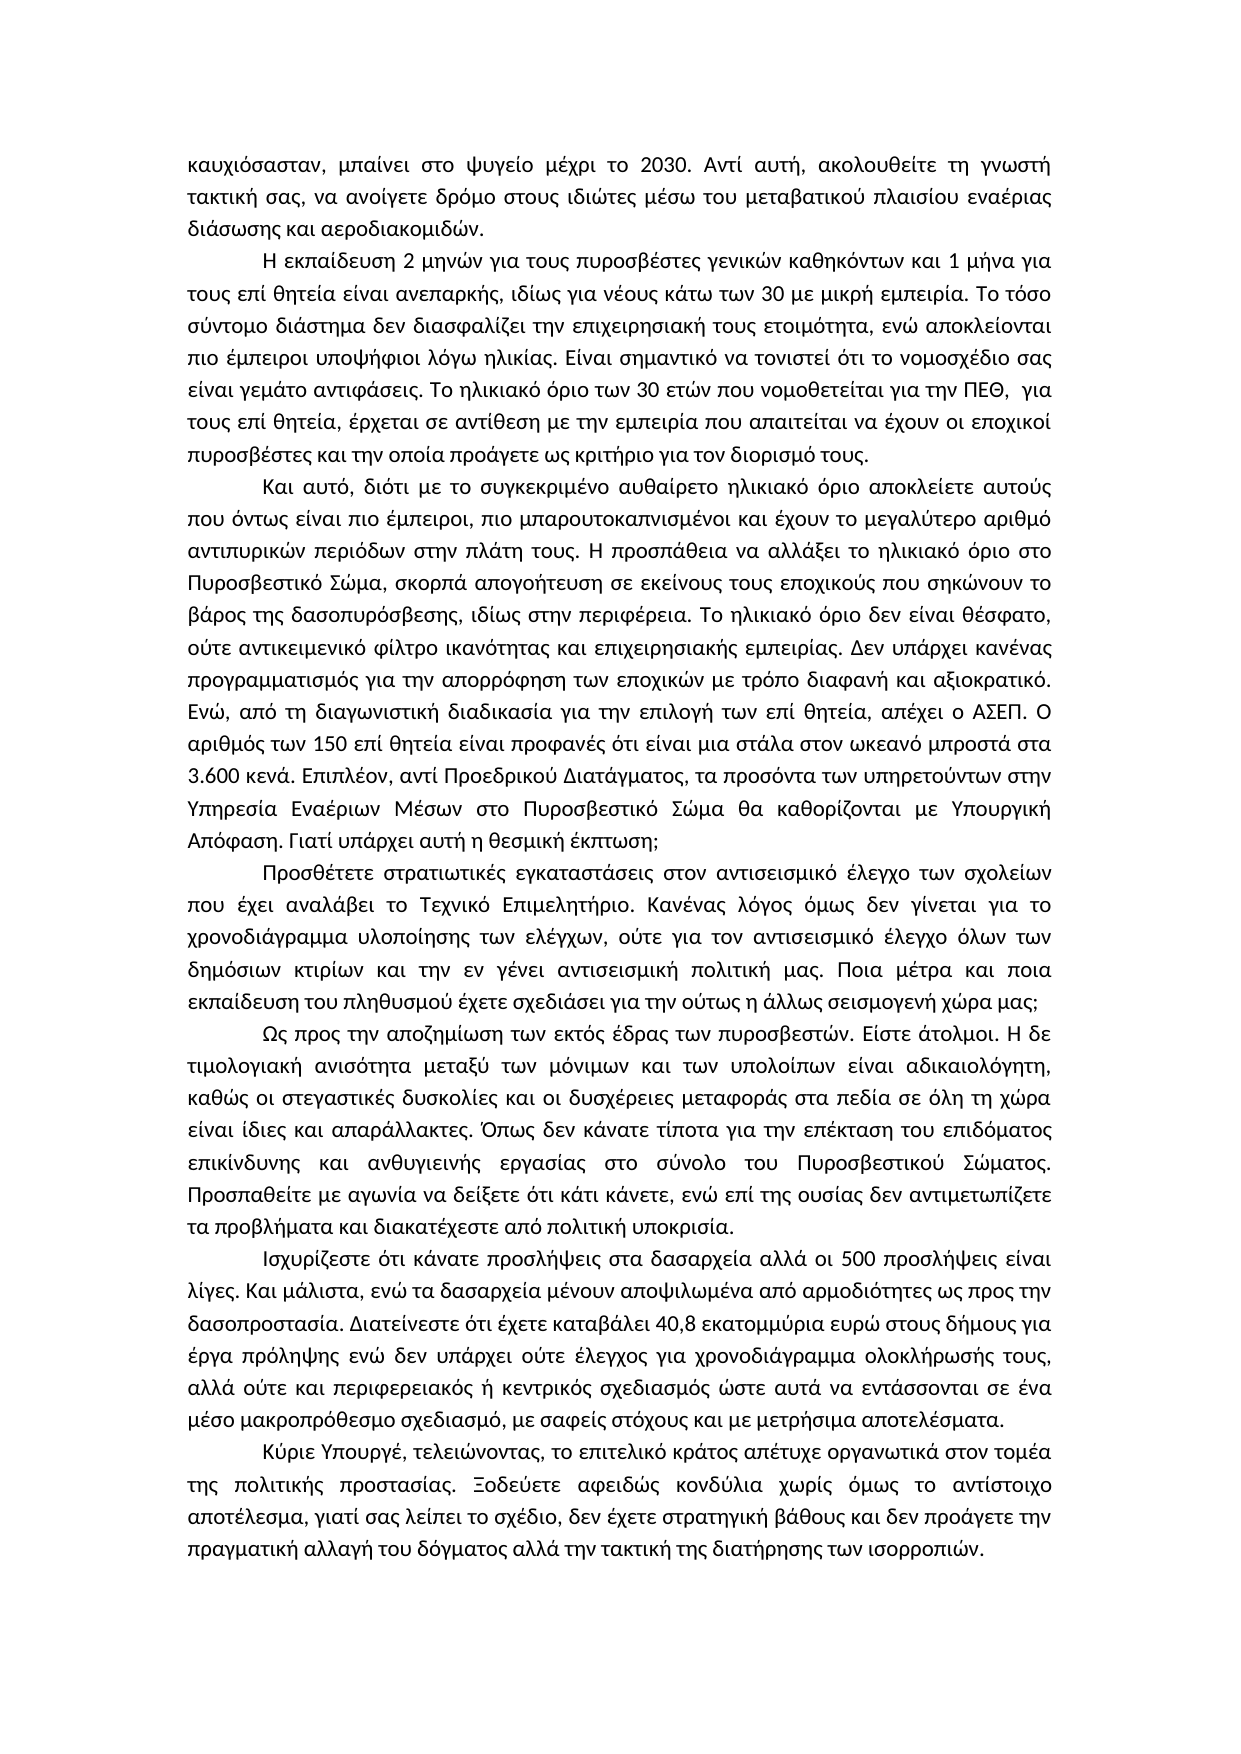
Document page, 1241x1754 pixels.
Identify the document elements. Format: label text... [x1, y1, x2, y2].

text Η εκπαίδευση 2 μηνών για τους πυροσβέστες γενικών καθηκόντων και 1 μήνα για τους επί θητεία είναι ανεπαρκής, ιδίως για νέους κάτω των 30 με μικρή εμπειρία. Το τόσο σύντομο διάστημα δεν διασφαλίζει την επιχειρησιακή τους ετοιμότητα, ενώ αποκλείονται πιο έμπειροι υποψήφιοι λόγω ηλικίας. Είναι σημαντικό να τονιστεί ότι το νομοσχέδιο σας είναι γεμάτο αντιφάσεις. Το ηλικιακό όριο των 30 ετών που νομοθετείται για την ΠΕΘ, για τους επί θητεία, έρχεται σε αντίθεση με την εμπειρία που απαιτείται να έχουν οι εποχικοί πυροσβέστες και την οποία προάγετε ως κριτήριο για τον διορισμό τους. [187, 247, 1053, 468]
text Ισχυρίζεστε ότι κάνατε προσλήψεις στα δασαρχεία αλλά οι 500 προσλήψεις είναι λίγες. Και μάλιστα, ενώ τα δασαρχεία μένουν αποψιλωμένα από αρμοδιότητες ως προς την δασοπροστασία. Διατείνεστε ότι έχετε καταβάλει 40,8 εκατομμύρια ευρώ στους δήμους για έργα πρόληψης ενώ δεν υπάρχει ούτε έλεγχος για χρονοδιάγραμμα ολοκλήρωσής τους, αλλά ούτε και περιφερειακός ή κεντρικός σχεδιασμός ώστε αυτά να εντάσσονται σε ένα μέσο μακροπρόθεσμο σχεδιασμό, με σαφείς στόχους και με μετρήσιμα αποτελέσματα. [187, 1244, 1053, 1433]
text Κύριε Υπουργέ, τελειώνοντας, το επιτελικό κράτος απέτυχε οργανωτικά στον τομέα της πολιτικής προστασίας. Ξοδεύετε αφειδώς κονδύλια χωρίς όμως το αντίστοιχο αποτέλεσμα, γιατί σας λείπει το σχέδιο, δεν έχετε στρατηγική βάθους και δεν προάγετε την πραγματική αλλαγή του δόγματος αλλά την τακτική της διατήρησης των ισορροπιών. [187, 1437, 1053, 1562]
text Ως προς την αποζημίωση των εκτός έδρας των πυροσβεστών. Είστε άτολμοι. Η δε τιμολογιακή ανισότητα μεταξύ των μόνιμων και των υπολοίπων είναι αδικαιολόγητη, καθώς οι στεγαστικές δυσκολίες και οι δυσχέρειες μεταφοράς στα πεδία σε όλη τη χώρα είναι ίδιες και απαράλλακτες. Όπως δεν κάνατε τίποτα για την επέκταση του επιδόματος επικίνδυνης και ανθυγιεινής εργασίας στο σύνολο του Πυροσβεστικού Σώματος. Προσπαθείτε με αγωνία να δείξετε ότι κάτι κάνετε, ενώ επί της ουσίας δεν αντιμετωπίζετε τα προβλήματα και διακατέχεστε από πολιτική υποκρισία. [187, 1019, 1053, 1240]
text Και αυτό, διότι με το συγκεκριμένο αυθαίρετο ηλικιακό όριο αποκλείετε αυτούς που όντως είναι πιο έμπειροι, πιο μπαρουτοκαπνισμένοι και έχουν το μεγαλύτερο αριθμό αντιπυρικών περιόδων στην πλάτη τους. Η προσπάθεια να αλλάξει το ηλικιακό όριο στο Πυροσβεστικό Σώμα, σκορπά απογοήτευση σε εκείνους τους εποχικούς που σηκώνουν το βάρος της δασοπυρόσβεσης, ιδίως στην περιφέρεια. Το ηλικιακό όριο δεν είναι θέσφατο, ούτε αντικειμενικό φίλτρο ικανότητας και επιχειρησιακής εμπειρίας. Δεν υπάρχει κανένας προγραμματισμός για την απορρόφηση των εποχικών με τρόπο διαφανή και αξιοκρατικό. Ενώ, από τη διαγωνιστική διαδικασία για την επιλογή των επί θητεία, απέχει ο ΑΣΕΠ. Ο αριθμός των 150 επί θητεία είναι προφανές ότι είναι μια στάλα στον ωκεανό μπροστά στα 3.600 κενά. Επιπλέον, αντί Προεδρικού Διατάγματος, τα προσόντα των υπηρετούντων στην Υπηρεσία Εναέριων Μέσων στο Πυροσβεστικό Σώμα θα καθορίζονται με Υπουργική Απόφαση. Γιατί υπάρχει αυτή η θεσμική έκπτωση; [187, 472, 1053, 854]
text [187, 150, 1053, 242]
text Προσθέτετε στρατιωτικές εγκαταστάσεις στον αντισεισμικό έλεγχο των σχολείων που έχει αναλάβει το Τεχνικό Επιμελητήριο. Κανένας λόγος όμως δεν γίνεται για το χρονοδιάγραμμα υλοποίησης των ελέγχων, ούτε για τον αντισεισμικό έλεγχο όλων των δημόσιων κτιρίων και την εν γένει αντισεισμική πολιτική μας. Ποια μέτρα και ποια εκπαίδευση του πληθυσμού έχετε σχεδιάσει για την ούτως η άλλως σεισμογενή χώρα μας; [187, 858, 1053, 1015]
